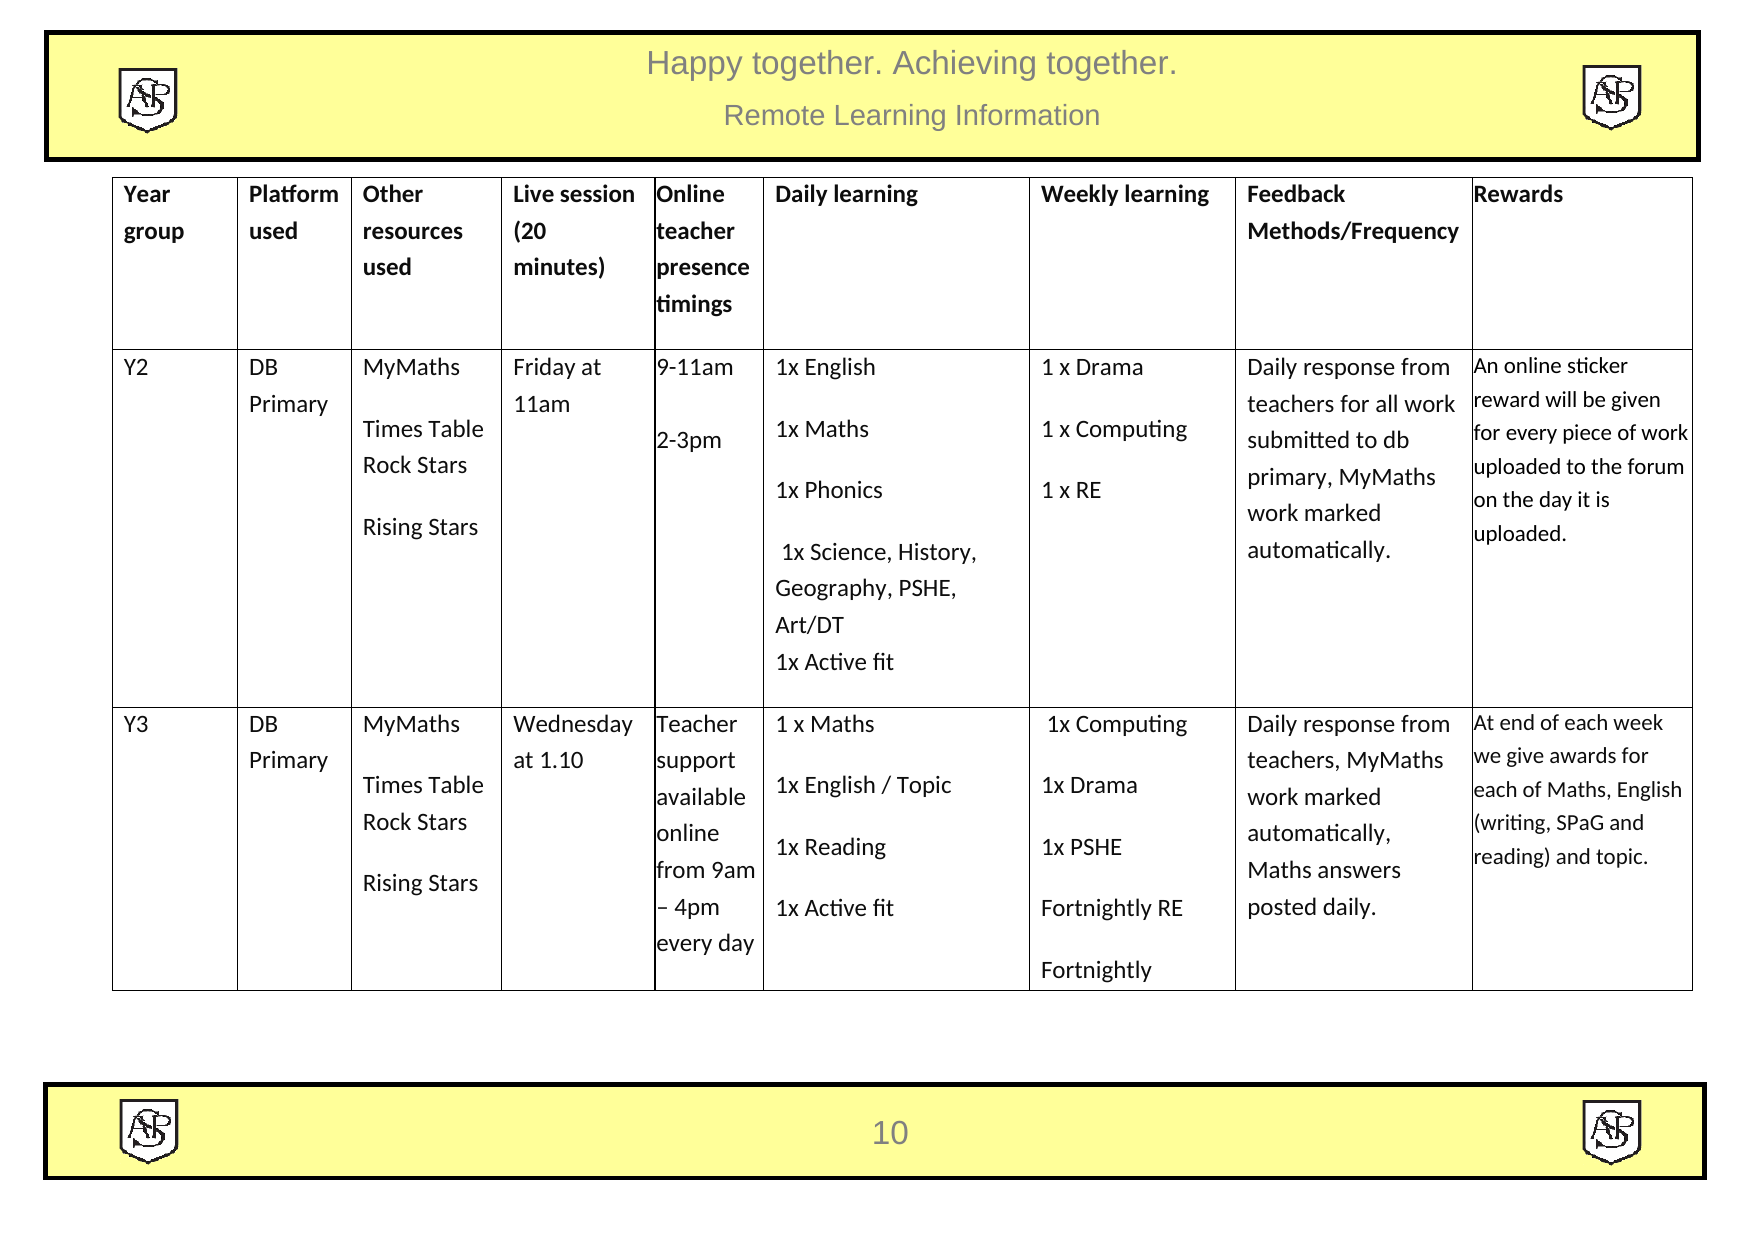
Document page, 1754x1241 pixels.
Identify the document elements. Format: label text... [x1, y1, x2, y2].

table_cell DB Primary [238, 708, 351, 990]
table_cell An online sticker reward will be given for every piece of work uploaded to the forum on the day it is uploaded. [1473, 350, 1692, 707]
table_cell Teacher support available online from 9am – 4pm every day [656, 708, 763, 990]
picture [1582, 65, 1642, 132]
picture [1582, 1100, 1642, 1167]
table_cell Y3 [113, 708, 237, 990]
table_cell 1x English 1x Maths 1x Phonics 1x Science, History, Geography, PSHE, Art/DT 1x Active fit [764, 350, 1029, 707]
table_header Other resources used [352, 178, 501, 349]
table_cell Y2 [113, 350, 237, 707]
table_header Online teacher presence timings [656, 178, 763, 349]
table_cell MyMaths Times Table Rock Stars Rising Stars [352, 708, 501, 990]
table_cell DB Primary [238, 350, 351, 707]
picture [118, 68, 178, 135]
table_cell 1 x Maths 1x English / Topic 1x Reading 1x Active fit [764, 708, 1029, 990]
table_header Platform used [238, 178, 351, 349]
table_cell 1 x Drama 1 x Computing 1 x RE [1030, 350, 1235, 707]
table_header Daily learning [764, 178, 1029, 349]
table_cell At end of each week we give awards for each of Maths, English (writing, SPaG and reading) and topic. [1473, 708, 1692, 990]
table_cell Friday at 11am [502, 350, 654, 707]
table_cell Daily response from teachers, MyMaths work marked automatically, Maths answers posted daily. [1236, 708, 1472, 990]
table_cell Wednesday at 1.10 [502, 708, 654, 990]
table_header Rewards [1473, 178, 1692, 349]
table_cell 9-11am 2-3pm [656, 350, 763, 707]
table_cell MyMaths Times Table Rock Stars Rising Stars [352, 350, 501, 707]
table_header Feedback Methods/Frequency [1236, 178, 1472, 349]
table_cell 1x Computing 1x Drama 1x PSHE Fortnightly RE Fortnightly Spanish [1030, 708, 1235, 990]
table_header Year group [113, 178, 237, 349]
table_cell Daily response from teachers for all work submitted to db primary, MyMaths work marked automatically. [1236, 350, 1472, 707]
picture [119, 1099, 179, 1166]
table_header Live session (20 minutes) [502, 178, 654, 349]
table_header Weekly learning [1030, 178, 1235, 349]
